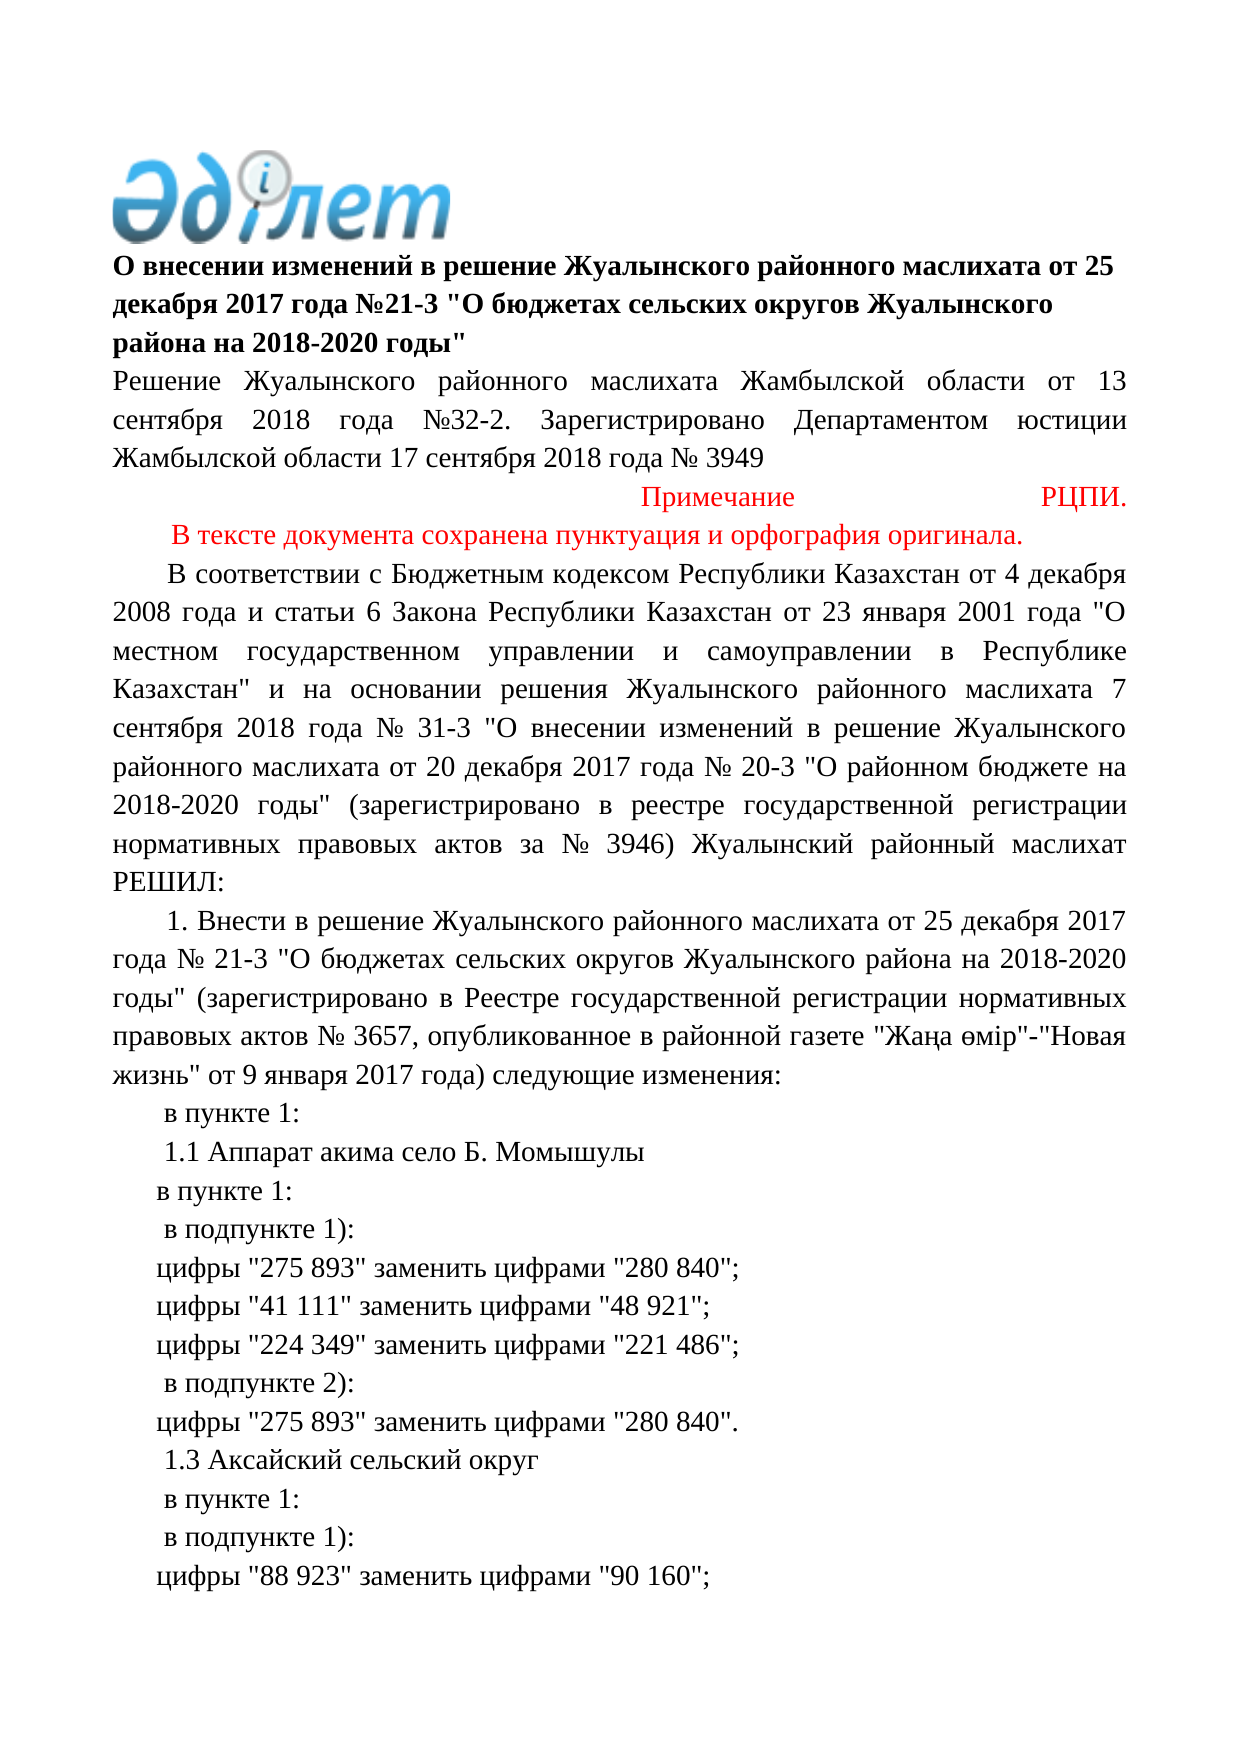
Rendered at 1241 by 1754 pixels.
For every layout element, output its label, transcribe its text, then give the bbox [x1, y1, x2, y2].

text цифры "88 923" заменить цифрами "90 160"; [112, 1558, 1128, 1592]
text цифры "41 111" заменить цифрами "48 921"; [112, 1288, 1128, 1322]
text 1.3 Аксайский сельский округ [112, 1442, 1128, 1476]
text 1.1 Аппарат акима село Б. Момышулы [112, 1134, 1128, 1168]
text в подпункте 2): [112, 1365, 1128, 1399]
text в пункте 1: [112, 1096, 1128, 1129]
text О внесении изменений в решение Жуалынского районного маслихата от 25 декабря 2017 года №21-3 "О бюджетах сельских округов Жуалынского района на 2018-2020 годы" [112, 248, 1128, 358]
text цифры "224 349" заменить цифрами "221 486"; [112, 1327, 1128, 1360]
text Примечание РЦПИ. В тексте документа сохранена пунктуация и орфография оригинала. [112, 479, 1128, 551]
text в подпункте 1): [112, 1211, 1128, 1245]
text Решение Жуалынского районного маслихата Жамбылской области от 13 сентября 2018 года №32-2. Зарегистрировано Департаментом юстиции Жамбылской области 17 сентября 2018 года № 3949 [112, 363, 1128, 474]
text цифры "275 893" заменить цифрами "280 840"; [112, 1250, 1128, 1283]
text в пункте 1: [112, 1481, 1128, 1514]
text в подпункте 1): [112, 1519, 1128, 1553]
text в пункте 1: [112, 1173, 1128, 1206]
text В соответствии с Бюджетным кодексом Республики Казахстан от 4 декабря 2008 года и статьи 6 Закона Республики Казахстан от 23 января 2001 года "О местном государственном управлении и самоуправлении в Республике Казахстан" и на основании решения Жуалынского районного маслихата 7 сентября 2018 года № 31-3 "О внесении изменений в решение Жуалынского районного маслихата от 20 декабря 2017 года № 20-3 "О районном бюджете на 2018-2020 годы" (зарегистрировано в реестре государственной регистрации нормативных правовых актов за № 3946) Жуалынский районный маслихат РЕШИЛ: [112, 556, 1128, 898]
picture [112, 150, 451, 244]
text цифры "275 893" заменить цифрами "280 840". [112, 1404, 1128, 1437]
text 1. Внести в решение Жуалынского районного маслихата от 25 декабря 2017 года № 21-3 "О бюджетах сельских округов Жуалынского района на 2018-2020 годы" (зарегистрировано в Реестре государственной регистрации нормативных правовых актов № 3657, опубликованное в районной газете "Жаңа өмір"-"Новая жизнь" от 9 января 2017 года) следующие изменения: [112, 903, 1128, 1091]
